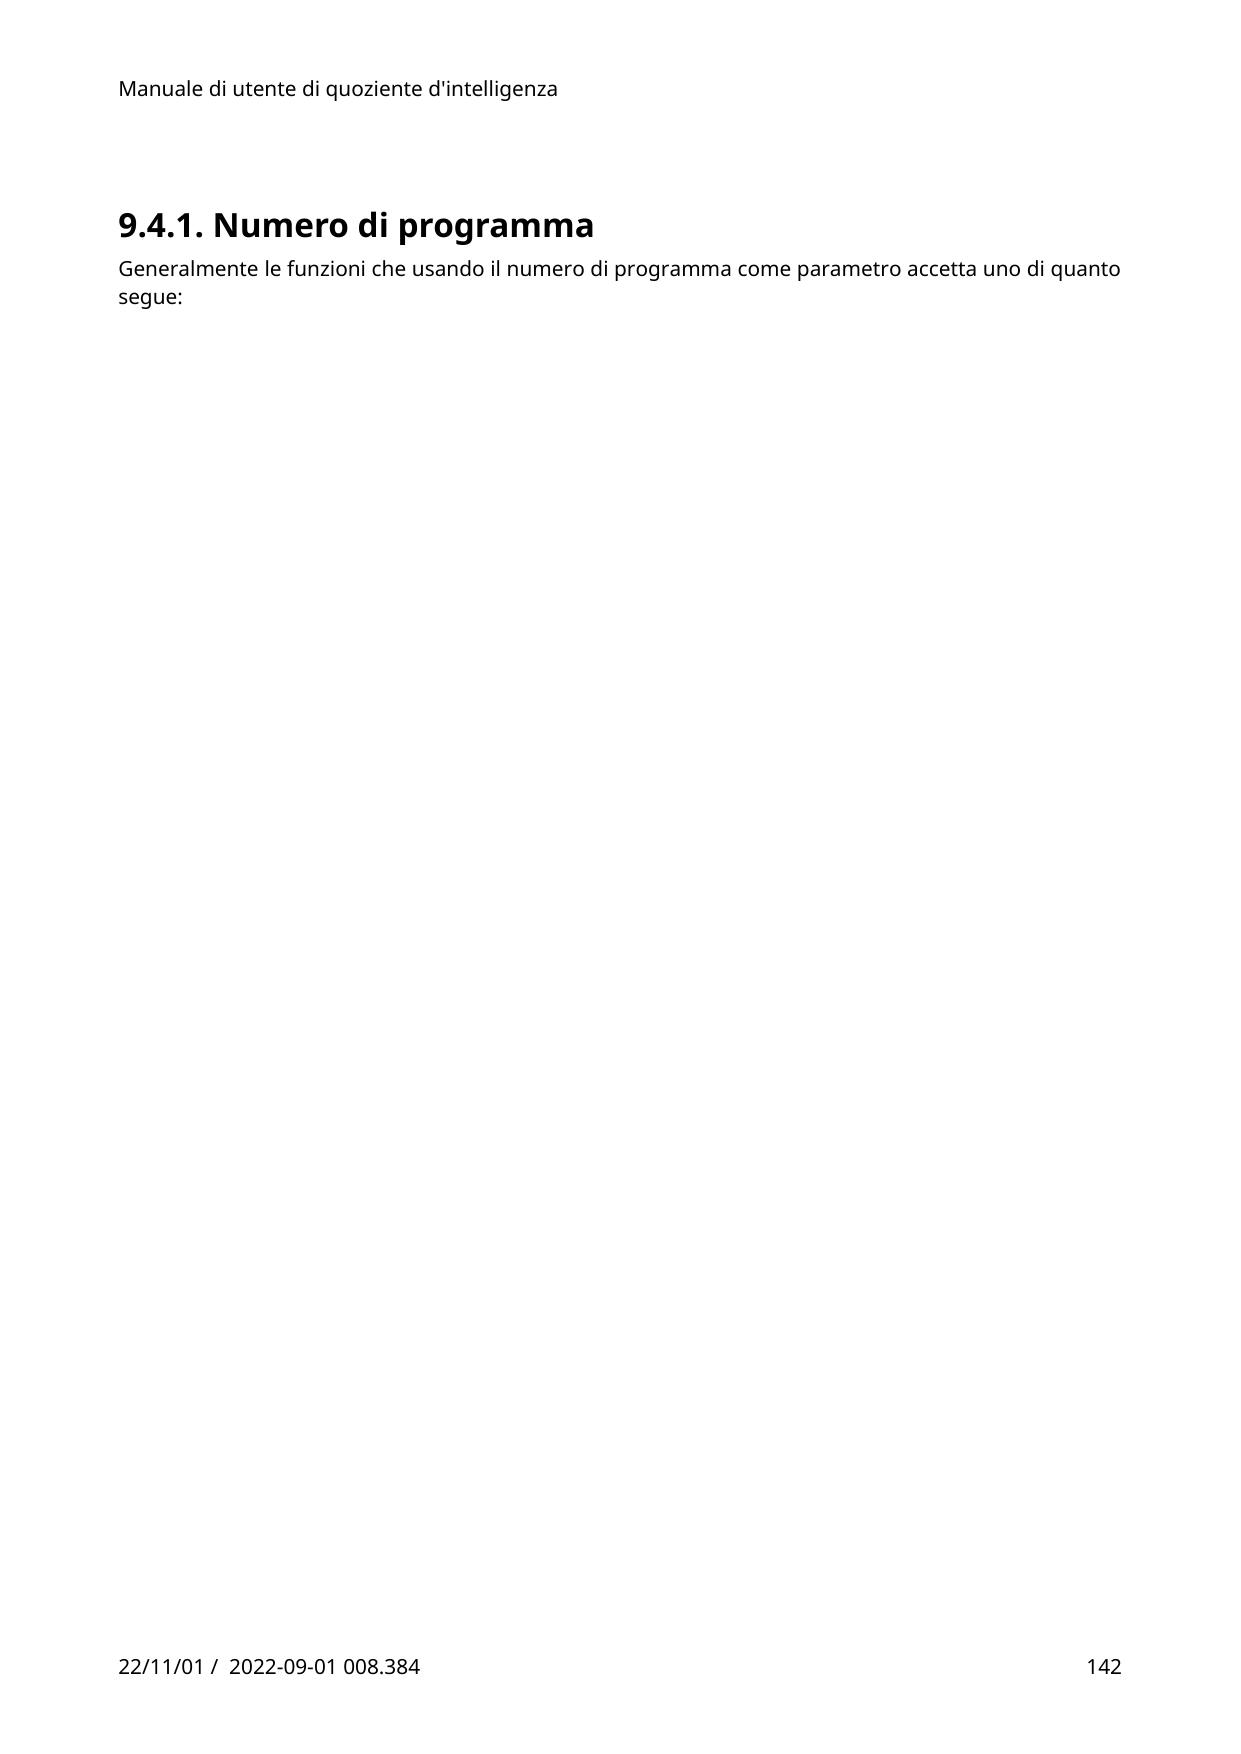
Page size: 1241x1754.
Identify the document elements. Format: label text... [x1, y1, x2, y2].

subtitle 9.4.1. Numero di programma [118, 202, 1122, 248]
text Generalmente le funzioni che usando il numero di programma come parametro accetta uno di quanto segue: [118, 254, 1122, 311]
